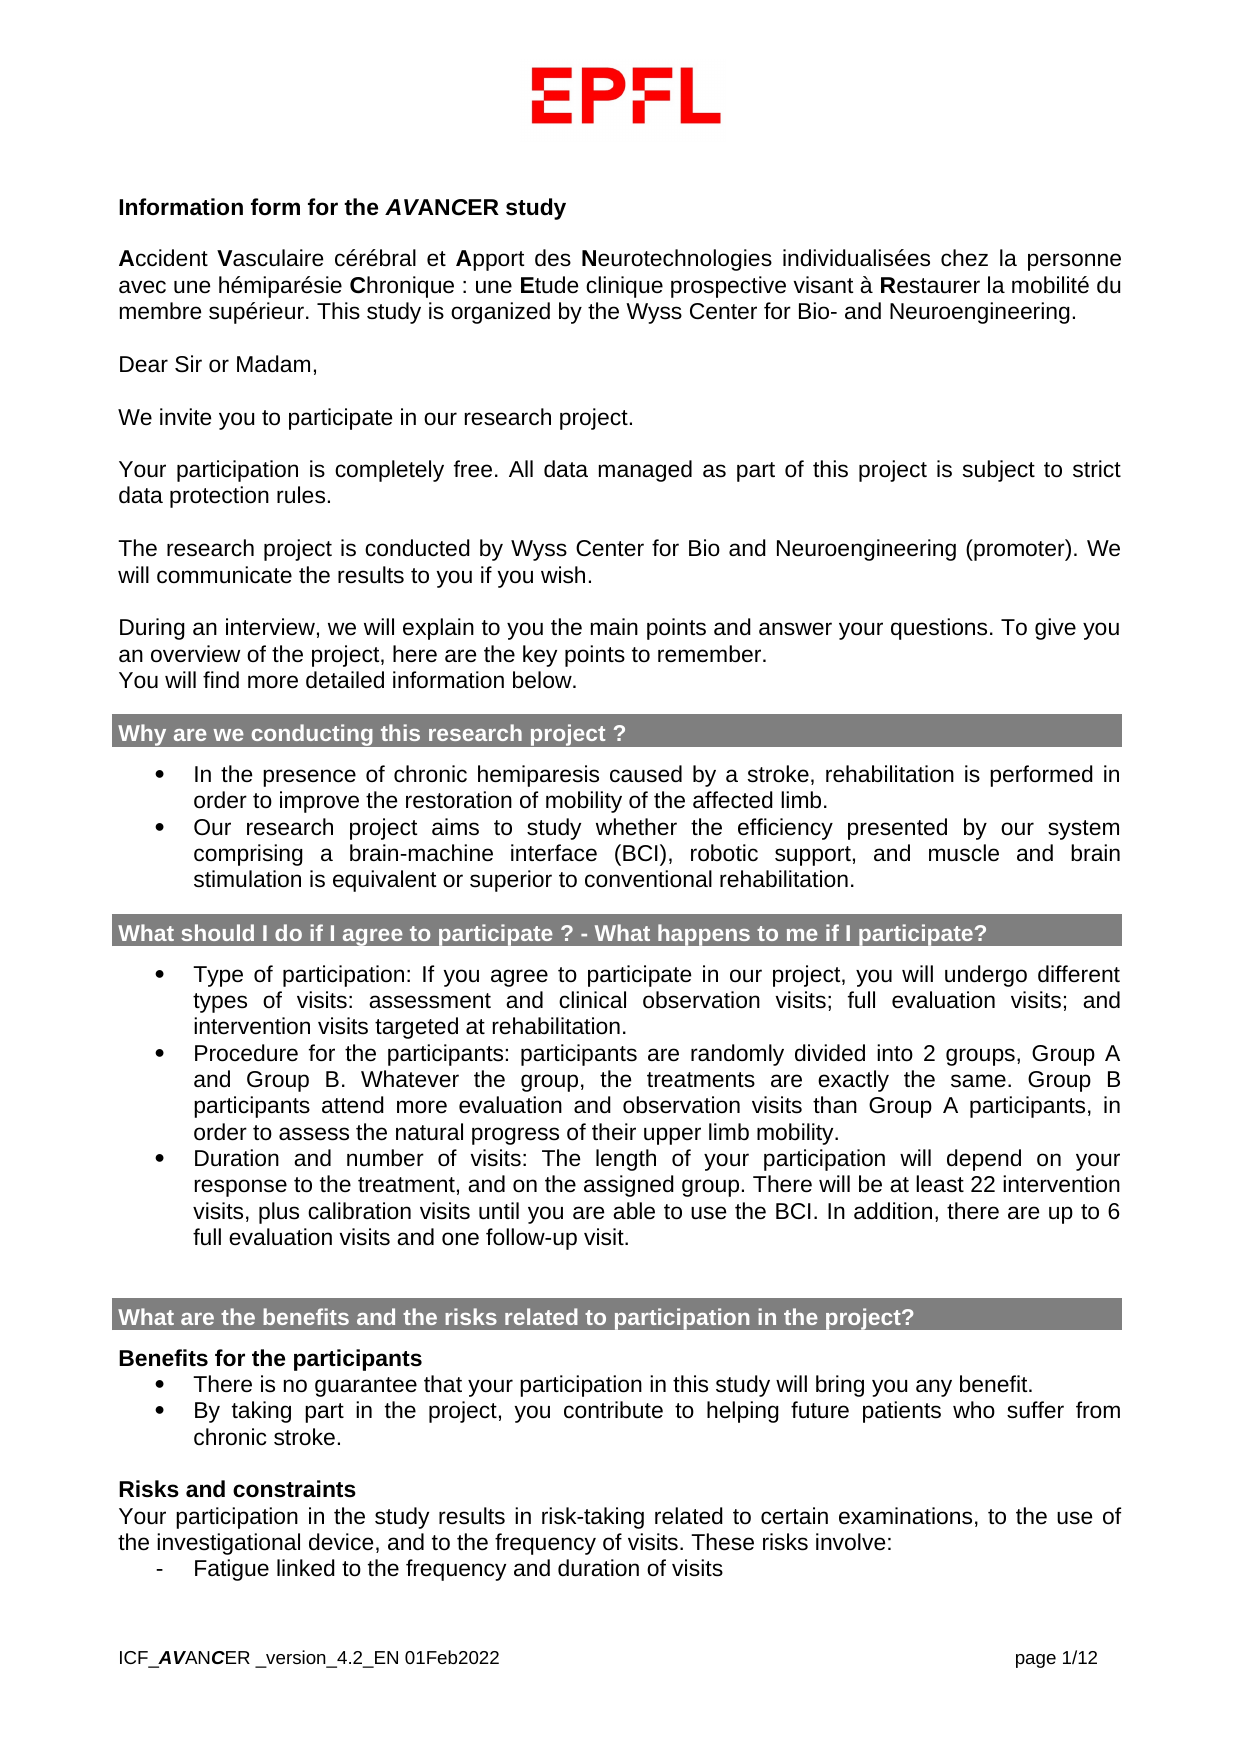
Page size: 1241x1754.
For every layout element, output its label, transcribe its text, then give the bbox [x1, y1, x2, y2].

list Our research project aims to study whether the efficiency presented by our system comprising a brain-machine interface (BCI), robotic support, and muscle and brain stimulation is equivalent or superior to conventional rehabilitation. [156, 814, 1122, 893]
text Your participation in the study results in risk-taking related to certain examinations, to the use of the investigational device, and to the frequency of visits. These risks involve: [118, 1503, 1122, 1555]
text Why are we conducting this research project ? [118, 720, 1122, 747]
text The research project is conducted by Wyss Center for Bio and Neuroengineering (promoter). We will communicate the results to you if you wish. [118, 535, 1122, 588]
subtitle Information form for the AVANCER study [118, 194, 1122, 220]
list Procedure for the participants: participants are randomly divided into 2 groups, Group A and Group B. Whatever the group, the treatments are exactly the same. Group B participants attend more evaluation and observation visits than Group A participants, in order to assess the natural progress of their upper limb mobility. [156, 1039, 1122, 1145]
picture [519, 59, 726, 142]
list By taking part in the project, you contribute to helping future patients who suffer from chronic stroke. [156, 1397, 1122, 1450]
list Duration and number of visits: The length of your participation will depend on your response to the treatment, and on the assigned group. There will be at least 22 intervention visits, plus calibration visits until you are able to use the BCI. In addition, there are up to 6 full evaluation visits and one follow-up visit. [156, 1145, 1122, 1250]
list Fatigue linked to the frequency and duration of visits [156, 1555, 1122, 1582]
text What should I do if I agree to participate ? - What happens to me if I participate? [118, 920, 1122, 946]
text Accident Vasculaire cérébral et Apport des Neurotechnologies individualisées chez la personne avec une hémiparésie Chronique : une Etude clinique prospective visant à Restaurer la mobilité du membre supérieur. This study is organized by the Wyss Center for Bio- and Neuroengineering. [118, 245, 1122, 324]
text Benefits for the participants [118, 1344, 1122, 1371]
text Dear Sir or Madam, [118, 351, 1122, 377]
text What are the benefits and the risks related to participation in the project? [118, 1304, 1122, 1330]
text During an interview, we will explain to you the main points and answer your questions. To give you an overview of the project, here are the key points to remember. [118, 614, 1122, 667]
list There is no guarantee that your participation in this study will bring you any benefit. [156, 1371, 1122, 1397]
list In the presence of chronic hemiparesis caused by a stroke, rehabilitation is performed in order to improve the restoration of mobility of the affected limb. [156, 761, 1122, 814]
text Risks and constraints [118, 1476, 1122, 1503]
text We invite you to participate in our research project. [118, 403, 1122, 430]
text Your participation is completely free. All data managed as part of this project is subject to strict data protection rules. [118, 456, 1122, 509]
text You will find more detailed information below. [118, 667, 1122, 693]
list Type of participation: If you agree to participate in our project, you will undergo different types of visits: assessment and clinical observation visits; full evaluation visits; and intervention visits targeted at rehabilitation. [156, 961, 1122, 1039]
